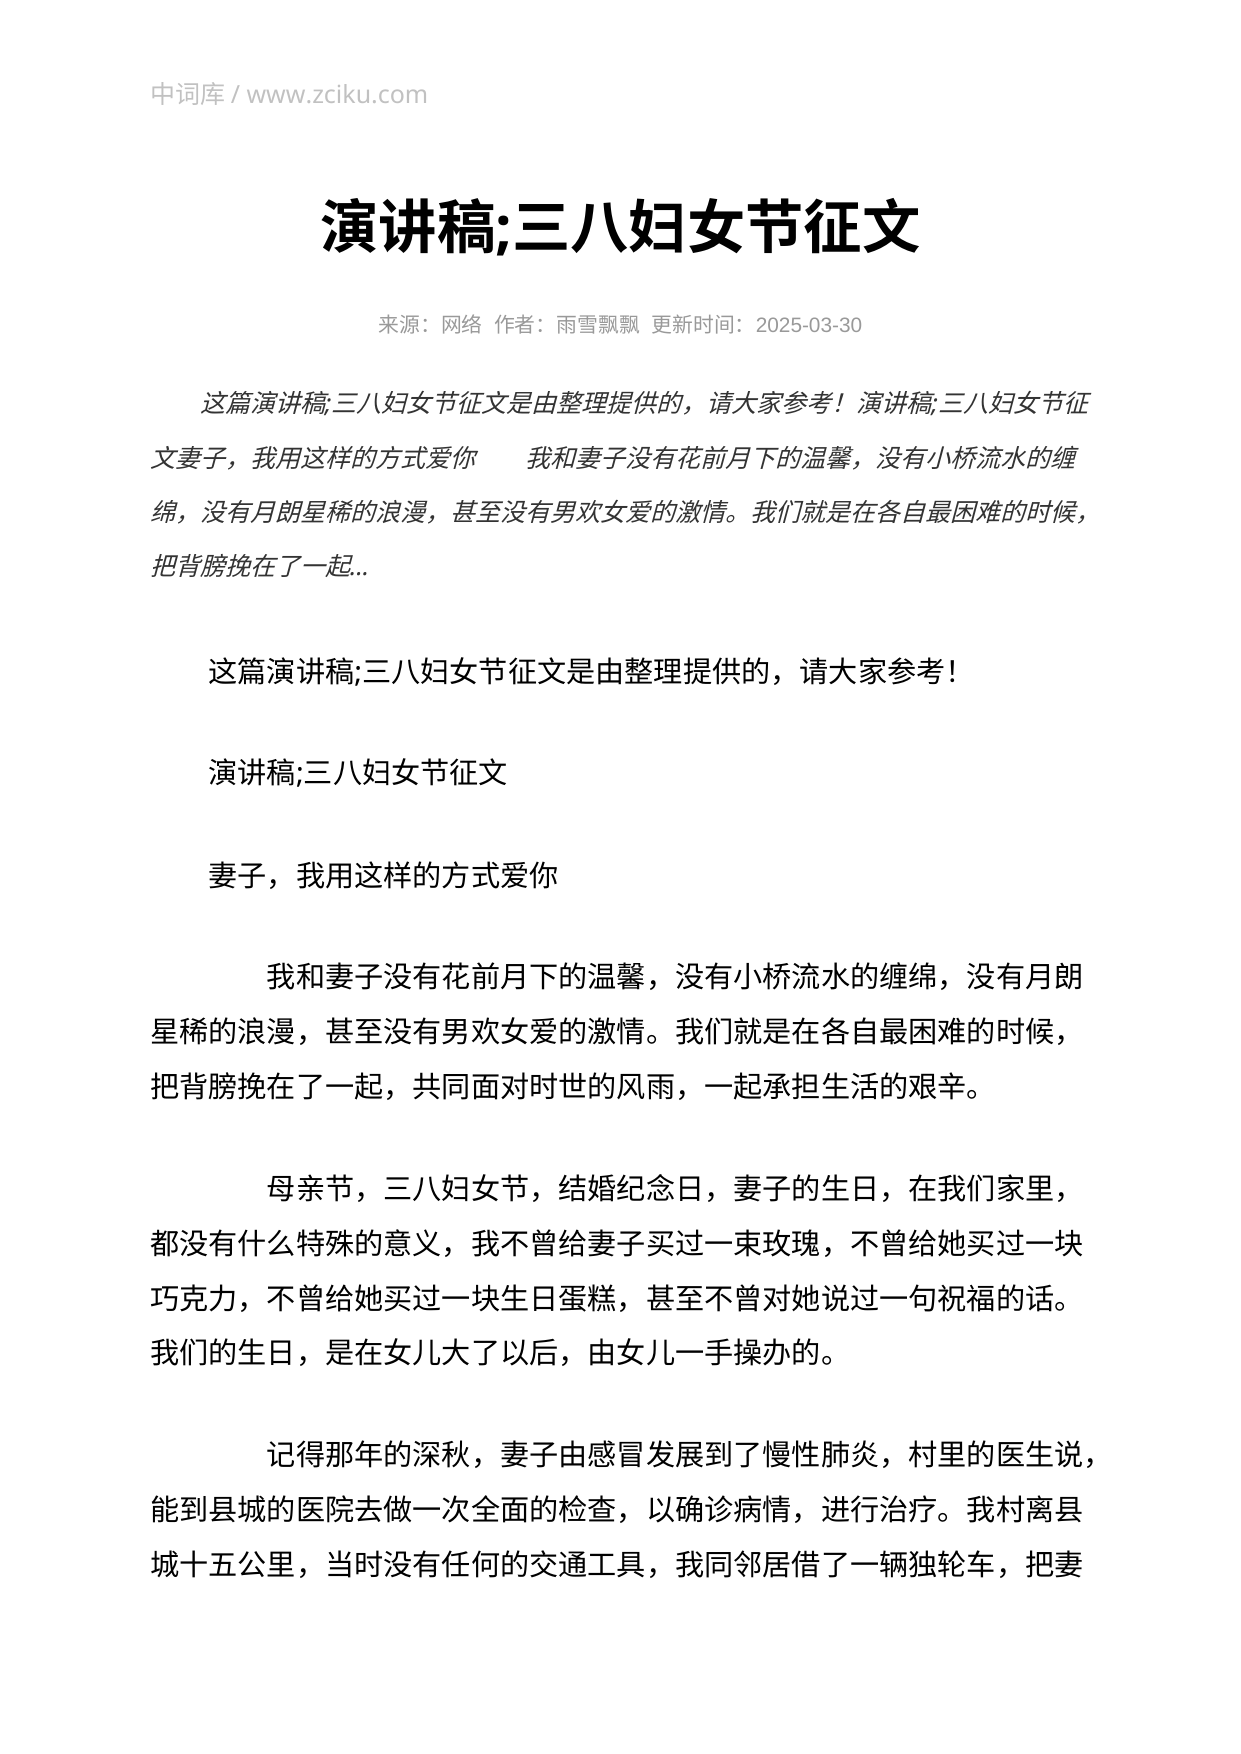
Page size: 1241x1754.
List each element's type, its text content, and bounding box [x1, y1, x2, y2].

text 这篇演讲稿;三八妇女节征文是由整理提供的，请大家参考！ [150, 648, 1090, 691]
text 妻子，我用这样的方式爱你 [150, 852, 1090, 894]
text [150, 1432, 1090, 1584]
text 我和妻子没有花前月下的温馨，没有小桥流水的缠绵，没有月朗星稀的浪漫，甚至没有男欢女爱的激情。我们就是在各自最困难的时候，把背膀挽在了一起，共同面对时世的风雨，一起承担生活的艰辛。 [150, 954, 1090, 1106]
subtitle 演讲稿;三八妇女节征文 [150, 181, 1090, 266]
text 母亲节，三八妇女节，结婚纪念日，妻子的生日，在我们家里，都没有什么特殊的意义，我不曾给妻子买过一束玫瑰，不曾给她买过一块巧克力，不曾给她买过一块生日蛋糕，甚至不曾对她说过一句祝福的话。我们的生日，是在女儿大了以后，由女儿一手操办的。 [150, 1165, 1090, 1372]
text 来源：网络 作者：雨雪飘飘 更新时间：2025-03-30 [150, 313, 1090, 337]
text 这篇演讲稿;三八妇女节征文是由整理提供的，请大家参考！演讲稿;三八妇女节征文妻子，我用这样的方式爱你 我和妻子没有花前月下的温馨，没有小桥流水的缠绵，没有月朗星稀的浪漫，甚至没有男欢女爱的激情。我们就是在各自最困难的时候，把背膀挽在了一起... [150, 384, 1090, 583]
text 演讲稿;三八妇女节征文 [150, 750, 1090, 792]
